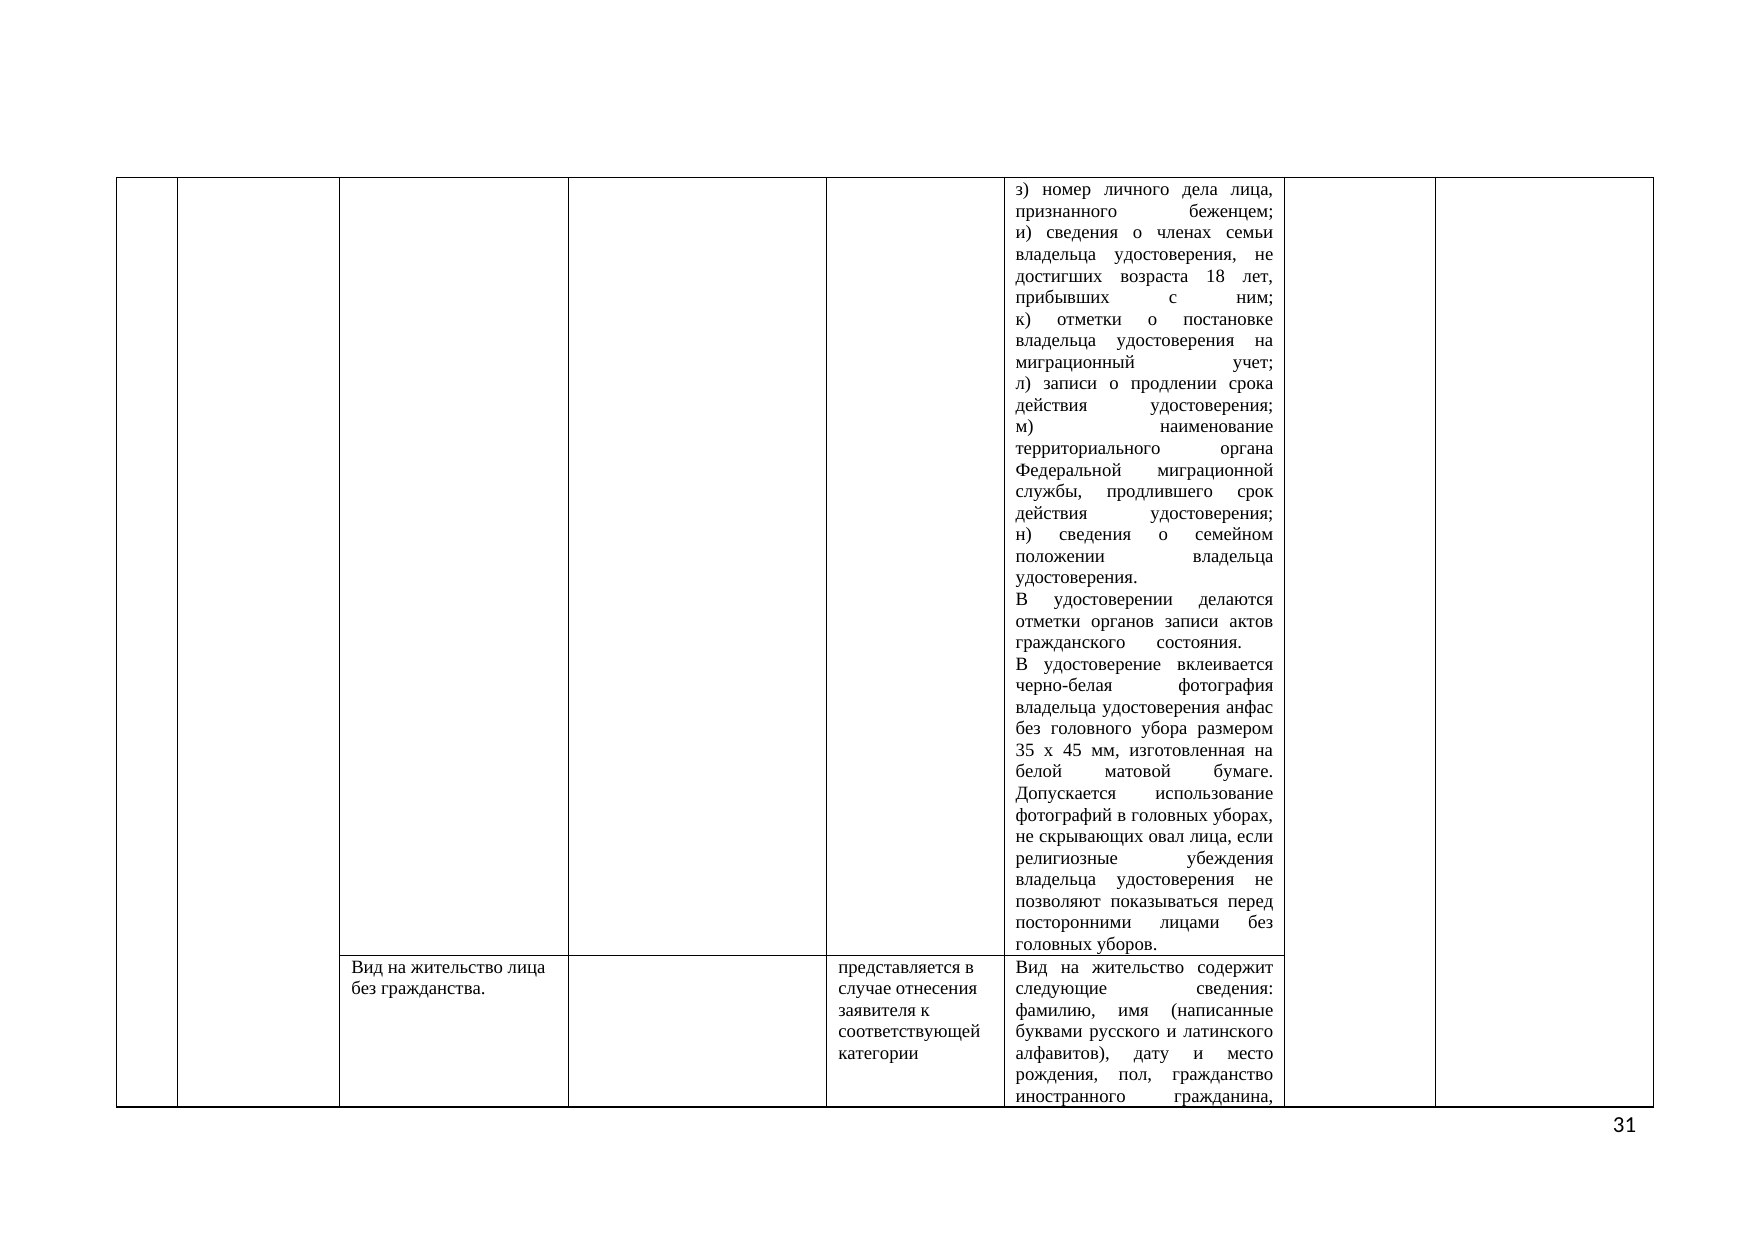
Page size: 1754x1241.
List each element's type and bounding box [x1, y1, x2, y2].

table_cell [569, 178, 826, 954]
table_cell [340, 956, 568, 1106]
table_cell [340, 178, 568, 954]
table_cell [1005, 178, 1284, 954]
table_cell [827, 956, 1004, 1106]
table_cell [1005, 956, 1284, 1106]
table_cell [827, 178, 1004, 954]
table_cell [569, 956, 826, 1106]
